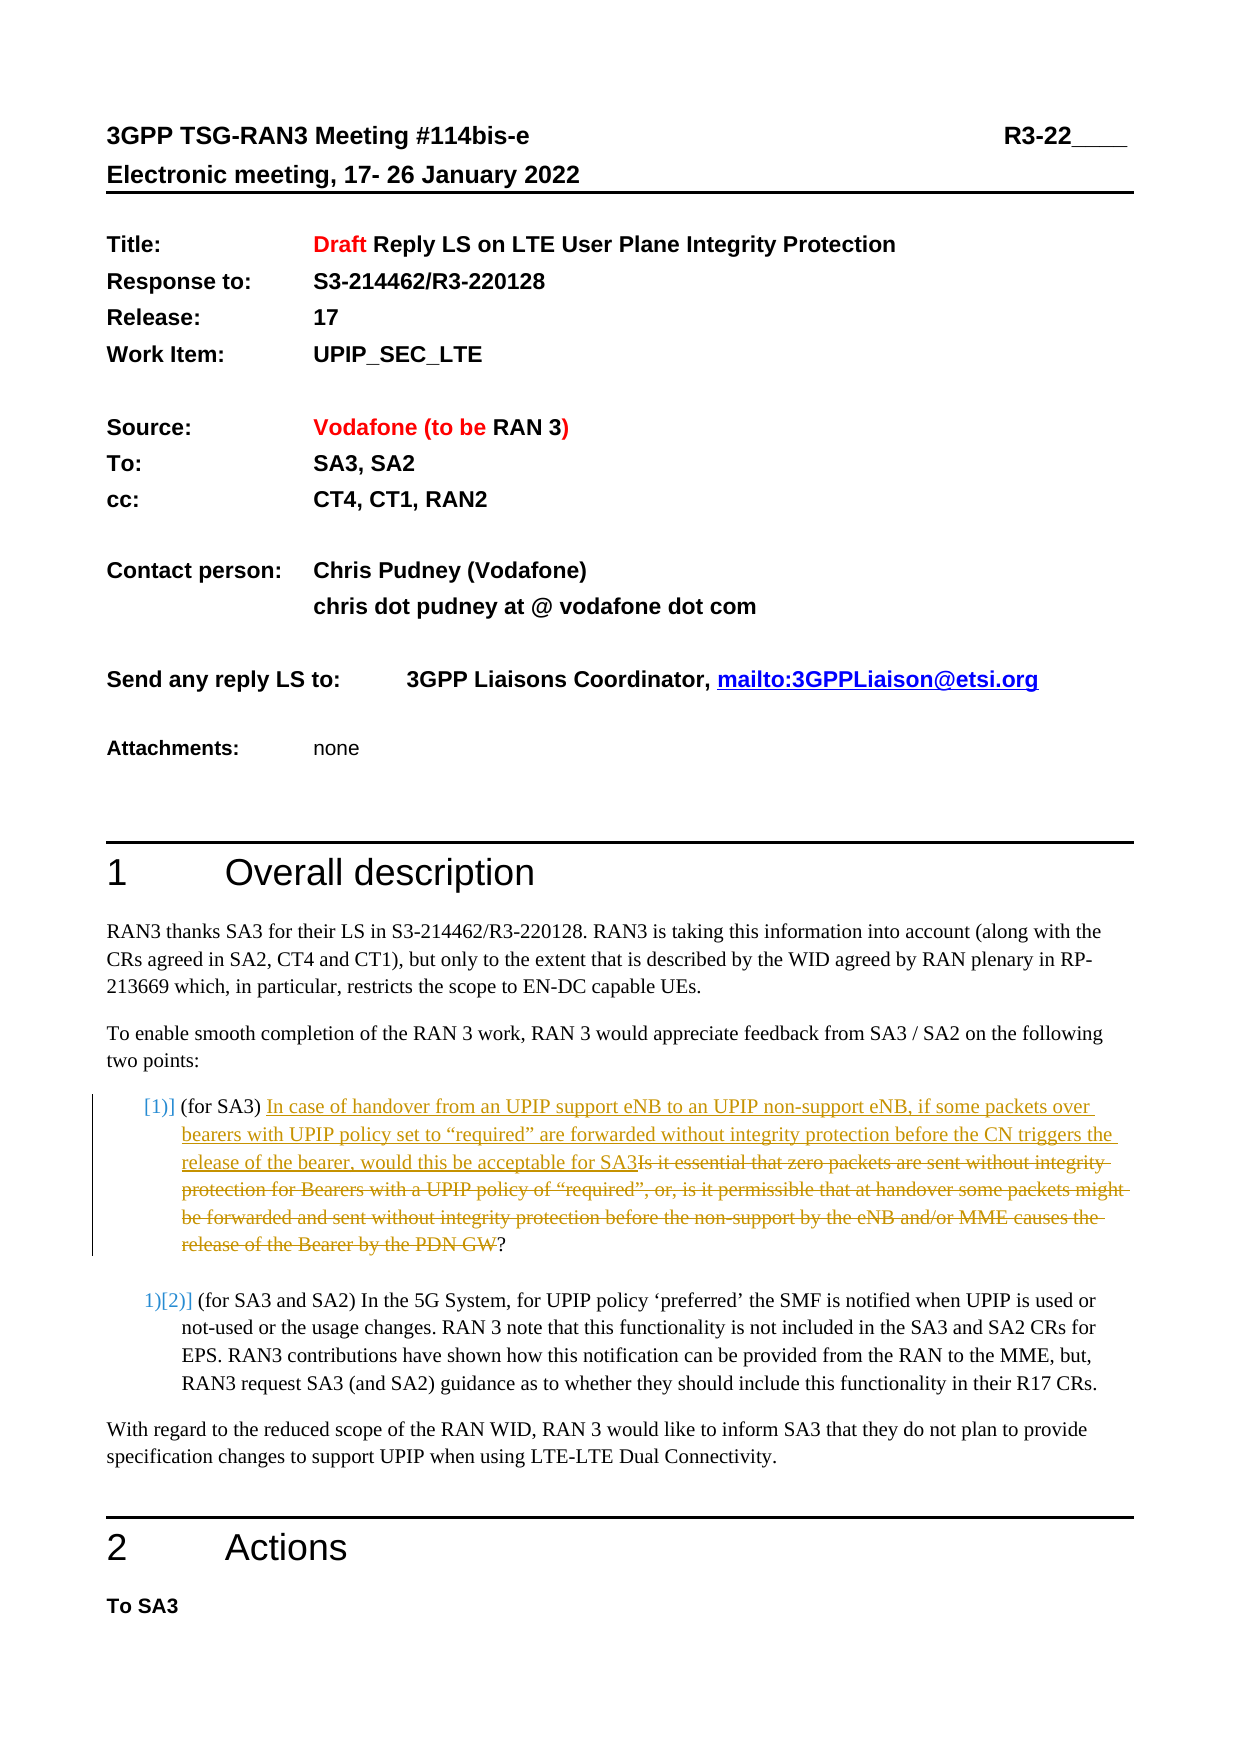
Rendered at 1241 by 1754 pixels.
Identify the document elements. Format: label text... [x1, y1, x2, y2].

text RAN3 thanks SA3 for their LS in S3-214462/R3-220128. RAN3 is taking this information into account (along with the CRs agreed in SA2, CT4 and CT1), but only to the extent that is described by the WID agreed by RAN plenary in RP-213669 which, in particular, restricts the scope to EN-DC capable UEs. [106, 919, 1134, 998]
text Release: 17 [106, 304, 1134, 330]
text 3GPP TSG-RAN3 Meeting #114bis-e R3-22____ [106, 121, 1134, 149]
subtitle 1 Overall description [106, 844, 1134, 894]
text Send any reply LS to: 3GPP Liaisons Coordinator, mailto:3GPPLiaison@etsi.org [106, 666, 1134, 692]
text Electronic meeting, 17- 26 January 2022 [106, 160, 1134, 191]
text To enable smooth completion of the RAN 3 work, RAN 3 would appreciate feedback from SA3 / SA2 on the following two points: [106, 1020, 1134, 1072]
text Contact person: Chris Pudney (Vodafone) [106, 557, 1134, 583]
text Attachments: none [106, 736, 1134, 760]
text Response to: S3-214462/R3-220128 [106, 268, 1134, 294]
list (for SA3) ? [144, 1094, 1134, 1256]
subtitle 2 Actions [106, 1519, 1134, 1568]
text To: SA3, SA2 [106, 450, 1134, 476]
text cc: CT4, CT1, RAN2 [106, 486, 1134, 513]
list (for SA3 and SA2) In the 5G System, for UPIP policy ‘preferred’ the SMF is notified when UPIP is used or not-used or the usage changes. RAN 3 note that this functionality is not included in the SA3 and SA2 CRs for EPS. RAN3 contributions have shown how this notification can be provided from the RAN to the MME, but, RAN3 request SA3 (and SA2) guidance as to whether they should include this functionality in their R17 CRs. [144, 1288, 1134, 1394]
text chris dot pudney at @ vodafone dot com [106, 593, 1134, 619]
text Work Item: UPIP_SEC_LTE [106, 341, 1134, 367]
text Source: Vodafone (to be RAN 3) [106, 413, 1134, 440]
text With regard to the reduced scope of the RAN WID, RAN 3 would like to inform SA3 that they do not plan to provide specification changes to support UPIP when using LTE-LTE Dual Connectivity. [106, 1417, 1134, 1468]
text To SA3 [106, 1593, 1134, 1617]
text Title: Draft Reply LS on LTE User Plane Integrity Protection [106, 231, 1134, 257]
